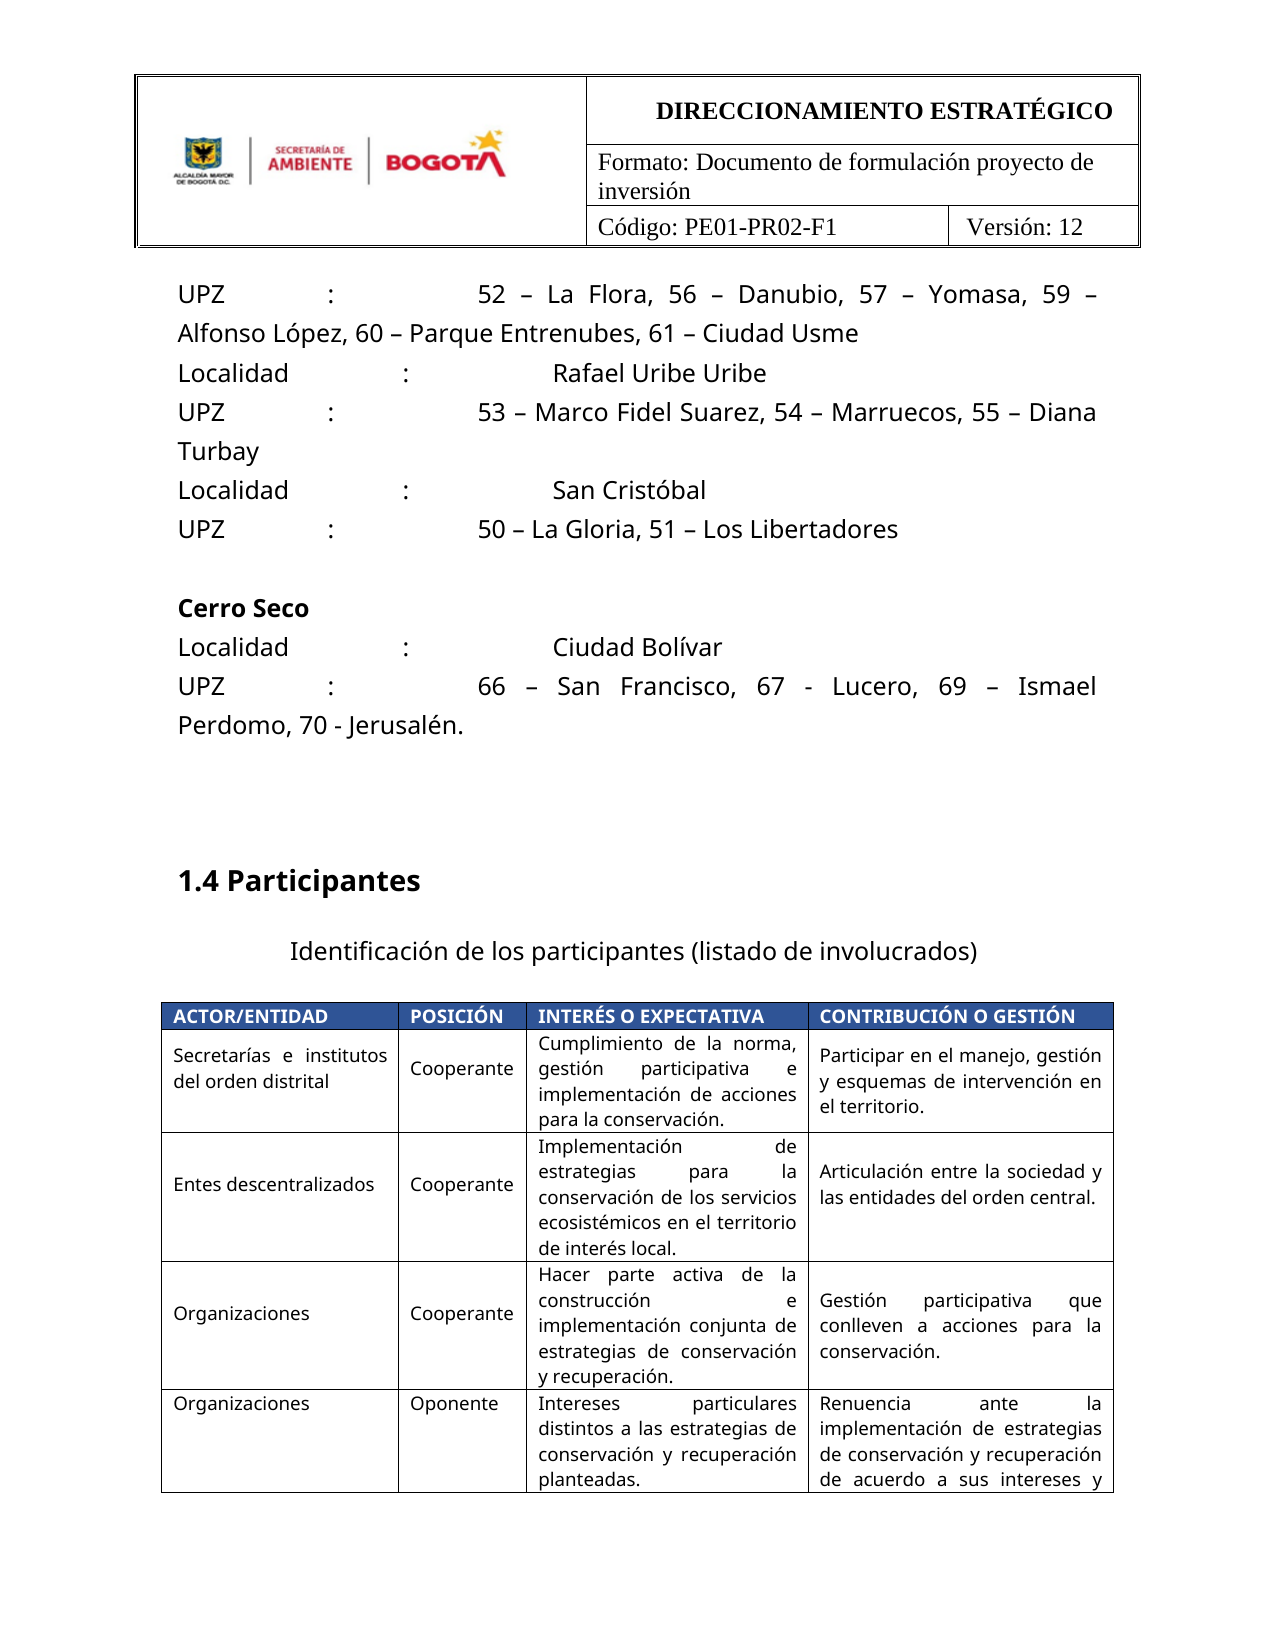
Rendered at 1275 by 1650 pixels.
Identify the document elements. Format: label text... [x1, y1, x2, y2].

text Identificación de los participantes (listado de involucrados) [290, 934, 1098, 968]
table_header INTERÉS O EXPECTATIVA [527, 1003, 808, 1029]
table_cell Participar en el manejo, gestión y esquemas de intervención en el territorio. [809, 1030, 1113, 1132]
text UPZ : 53 – Marco Fidel Suarez, 54 – Marruecos, 55 – Diana Turbay [177, 394, 1098, 468]
table_cell Entes descentralizados [162, 1133, 398, 1261]
picture [147, 102, 538, 219]
table_cell Cooperante [399, 1133, 526, 1261]
table_cell Secretarías e institutos del orden distrital [162, 1030, 398, 1132]
table_cell Intereses particulares distintos a las estrategias de conservación y recuperación planteadas. [527, 1390, 808, 1492]
table_cell Oponente [399, 1390, 526, 1492]
table_cell Organizaciones [162, 1262, 398, 1389]
text Cerro Seco [177, 590, 1098, 624]
text UPZ : 50 – La Gloria, 51 – Los Libertadores [177, 512, 1098, 546]
table_cell Renuencia ante la implementación de estrategias de conservación y recuperación de acuerdo a sus intereses y expectativas. [809, 1390, 1113, 1492]
table_cell Implementación de estrategias para la conservación de los servicios ecosistémicos en el territorio de interés local. [527, 1133, 808, 1261]
table_cell Cooperante [399, 1262, 526, 1389]
table_cell Cumplimiento de la norma, gestión participativa e implementación de acciones para la conservación. [527, 1030, 808, 1132]
text UPZ : 66 – San Francisco, 67 - Lucero, 69 – Ismael Perdomo, 70 - Jerusalén. [177, 668, 1098, 742]
table_cell Gestión participativa que conlleven a acciones para la conservación. [809, 1262, 1113, 1389]
table_header ACTOR/ENTIDAD [162, 1003, 398, 1029]
text UPZ : 52 – La Flora, 56 – Danubio, 57 – Yomasa, 59 – Alfonso López, 60 – Parque Entrenubes, 61 – Ciudad Usme [177, 277, 1098, 350]
text Localidad : San Cristóbal [177, 473, 1098, 507]
text Localidad : Rafael Uribe Uribe [177, 355, 1098, 389]
table_cell Organizaciones [162, 1390, 398, 1492]
table_cell Cooperante [399, 1030, 526, 1132]
table_cell Articulación entre la sociedad y las entidades del orden central. [809, 1133, 1113, 1261]
text Localidad : Ciudad Bolívar [177, 629, 1098, 663]
table_header POSICIÓN [399, 1003, 526, 1029]
text 1.4 Participantes [177, 860, 1098, 900]
table_header CONTRIBUCIÓN O GESTIÓN [809, 1003, 1113, 1029]
table_cell Hacer parte activa de la construcción e implementación conjunta de estrategias de conservación y recuperación. [527, 1262, 808, 1389]
